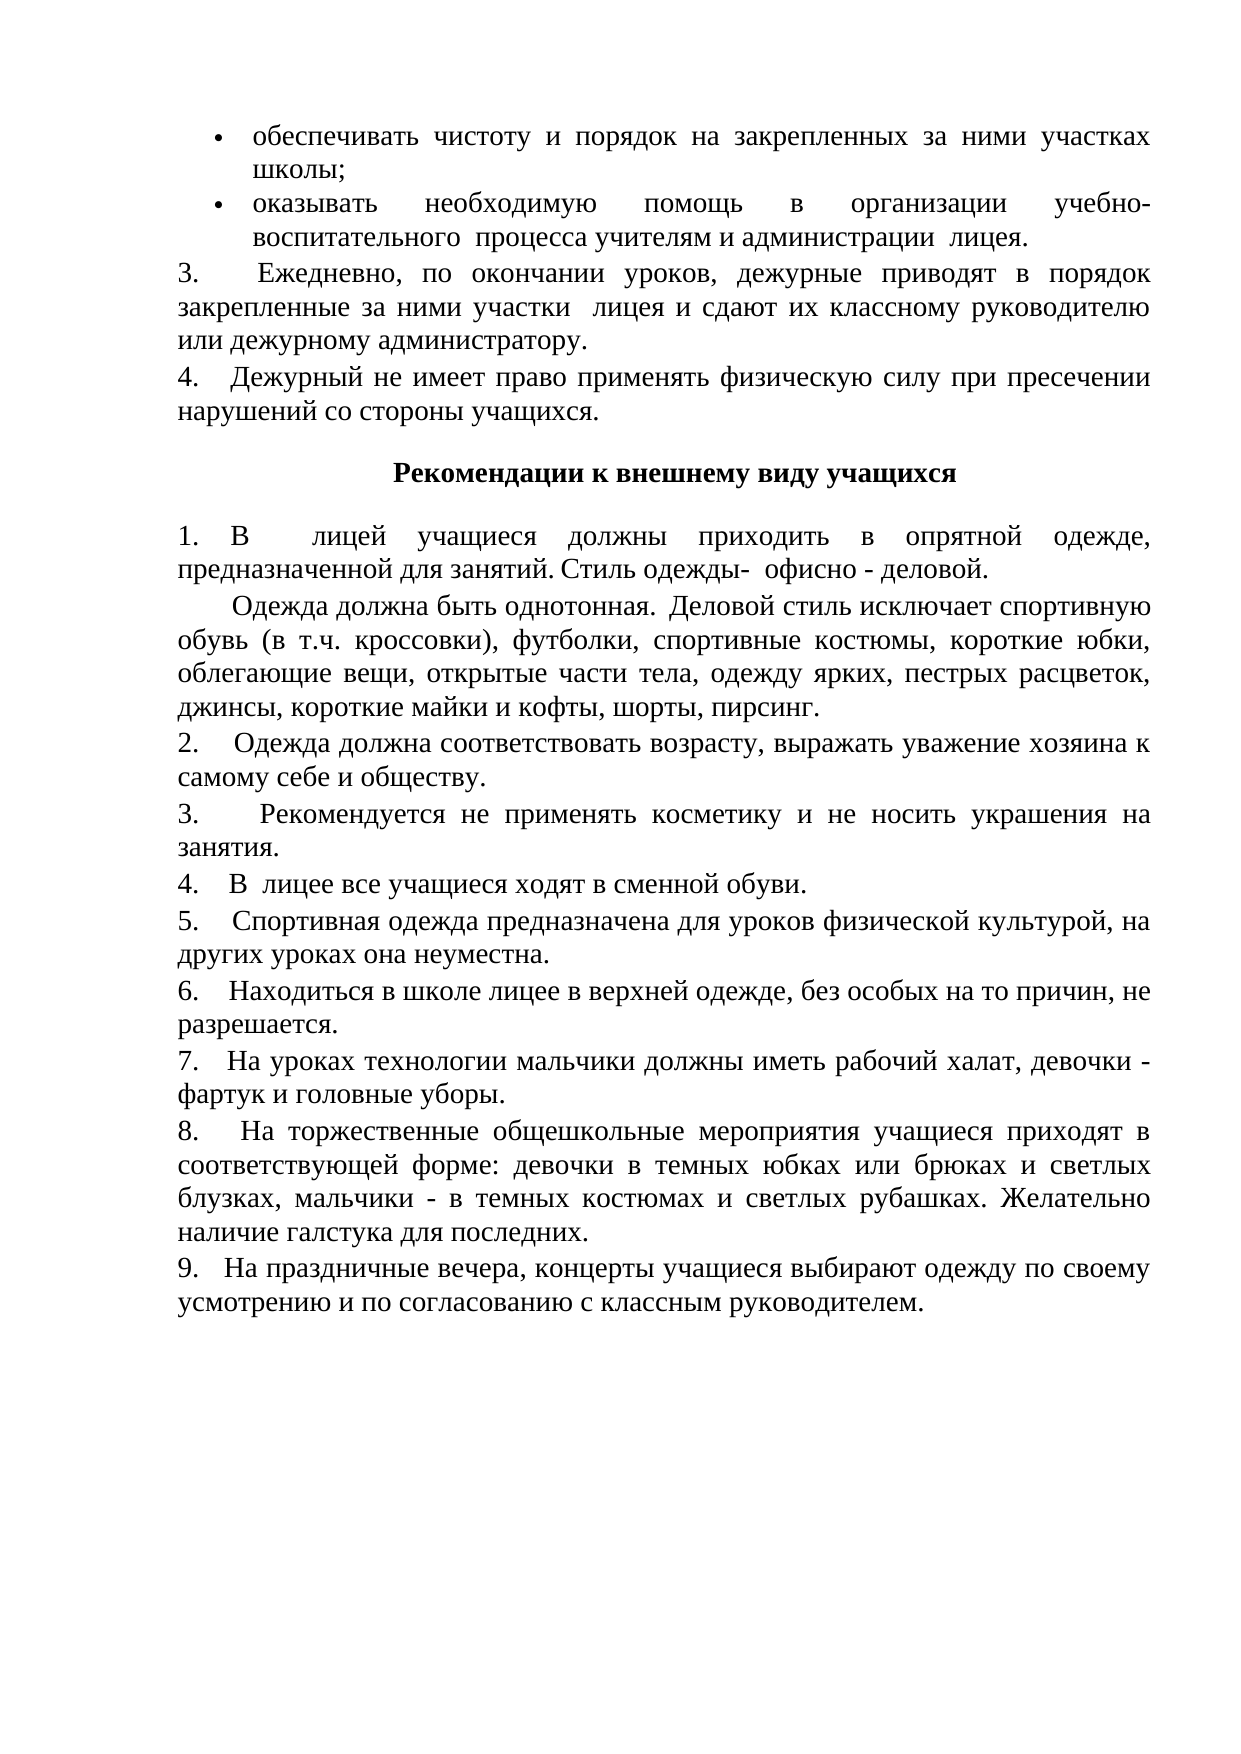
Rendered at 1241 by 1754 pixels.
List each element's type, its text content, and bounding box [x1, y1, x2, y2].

text 5. Спортивная одежда предназначена для уроков физической культурой, на других уроках она неуместна. [177, 903, 1152, 970]
text 8. На торжественные общешкольные мероприятия учащиеся приходят в соответствующей форме: девочки в темных юбках или брюках и светлых блузках, мальчики - в темных костюмах и светлых рубашках. Желательно наличие галстука для последних. [177, 1113, 1152, 1247]
text 1. В лицей учащиеся должны приходить в опрятной одежде, предназначенной для занятий. Стиль одежды- офисно - деловой. [177, 518, 1152, 585]
text 4. Дежурный не имеет право применять физическую силу при пресечении нарушений со стороны учащихся. [177, 359, 1152, 426]
text 7. На уроках технологии мальчики должны иметь рабочий халат, девочки - фартук и головные уборы. [177, 1043, 1152, 1110]
text 3. Ежедневно, по окончании уроков, дежурные приводят в порядок закрепленные за ними участки лицея и сдают их классному руководителю или дежурному администратору. [177, 255, 1152, 356]
text 2. Одежда должна соответствовать возрасту, выражать уважение хозяина к самому себе и обществу. [177, 726, 1152, 793]
text Одежда должна быть однотонная. Деловой стиль исключает спортивную обувь (в т.ч. кроссовки), футболки, спортивные костюмы, короткие юбки, облегающие вещи, открытые части тела, одежду ярких, пестрых расцветок, джинсы, короткие майки и кофты, шорты, пирсинг. [177, 588, 1152, 722]
text 6. Находиться в школе лицее в верхней одежде, без особых на то причин, не разрешается. [177, 973, 1152, 1040]
text 4. В лицее все учащиеся ходят в сменной обуви. [177, 866, 1152, 899]
text Рекомендации к внешнему виду учащихся [198, 455, 1152, 489]
text 9. На праздничные вечера, концерты учащиеся выбирают одежду по своему усмотрению и по согласованию с классным руководителем. [177, 1251, 1152, 1318]
text 3. Рекомендуется не применять косметику и не носить украшения на занятия. [177, 796, 1152, 863]
list оказывать необходимую помощь в организации учебно-воспитательного процесса учителям и администрации лицея. [215, 185, 1152, 252]
list обеспечивать чистоту и порядок на закрепленных за ними участках школы; [215, 118, 1152, 185]
